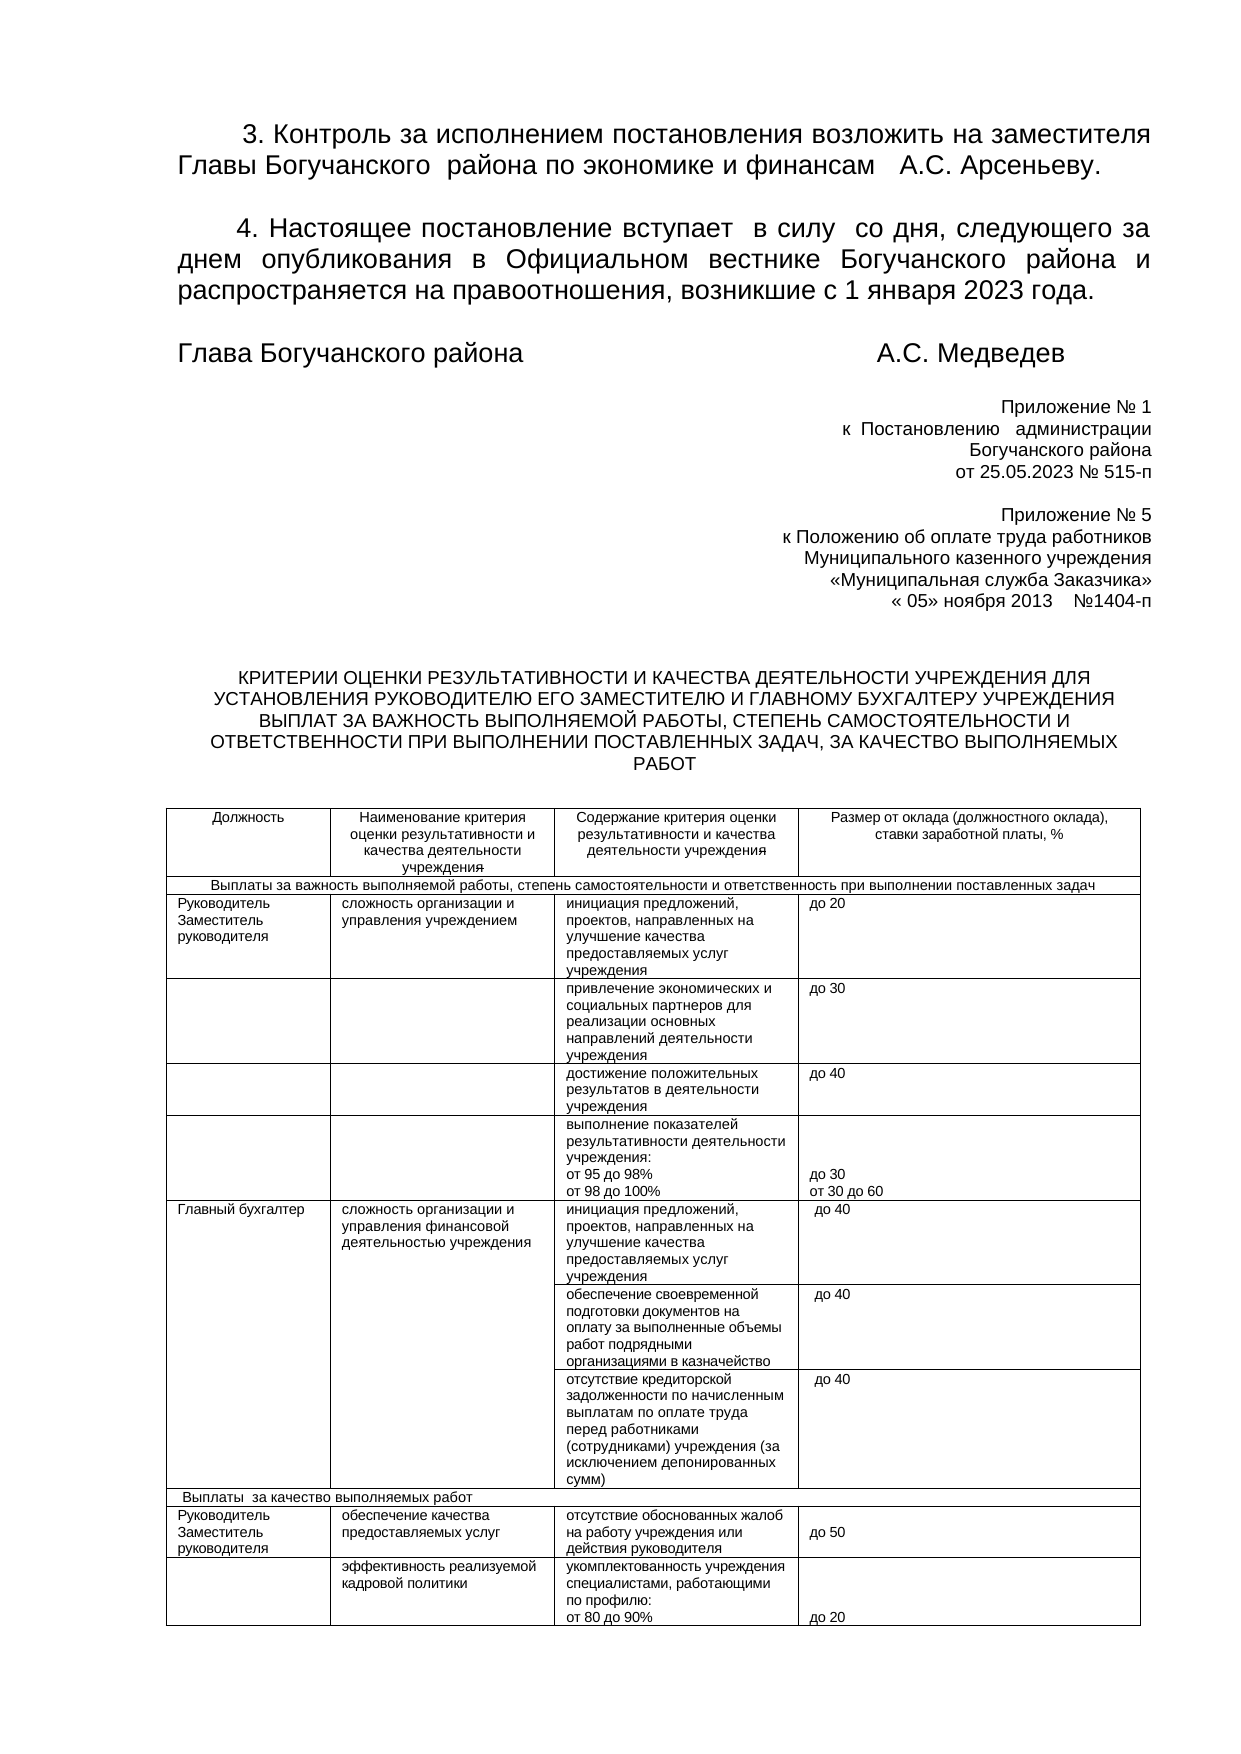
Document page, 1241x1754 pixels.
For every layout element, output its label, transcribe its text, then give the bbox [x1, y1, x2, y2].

table_cell [331, 1116, 554, 1199]
table_cell сложность организации и управления финансовой деятельностью учреждения [331, 1201, 554, 1488]
table_cell обеспечение качества предоставляемых услуг [331, 1507, 554, 1557]
table_cell [167, 1116, 330, 1199]
table_cell до 20 от 20 до 60 [799, 1558, 1140, 1625]
table_header Размер от оклада (должностного оклада), ставки заработной платы, % [799, 809, 1140, 876]
table_cell [167, 979, 330, 1063]
text Приложение № 5 [177, 504, 1152, 525]
text 3. Контроль за исполнением постановления возложить на заместителя Главы Богучанского района по экономике и финансам А.С. Арсеньеву. [177, 118, 1152, 212]
text 4. Настоящее постановление вступает в силу со дня, следующего за днем опубликования в Официальном вестнике Богучанского района и распространяется на правоотношения, возникшие с 1 января 2023 года. [177, 212, 1152, 306]
table_cell сложность организации и управления учреждением [331, 895, 554, 978]
table_cell инициация предложений, проектов, направленных на улучшение качества предоставляемых услуг учреждения [555, 1201, 798, 1284]
table_cell [331, 1064, 554, 1114]
table_cell до 40 [799, 1201, 1140, 1284]
table_cell [167, 1558, 330, 1625]
table_cell привлечение экономических и социальных партнеров для реализации основных направлений деятельности учреждения [555, 979, 798, 1063]
table_header Наименование критерия оценки результативности и качества деятельности учреждения [331, 809, 554, 876]
table_header Содержание критерия оценки результативности и качества деятельности учреждения [555, 809, 798, 876]
text Приложение № 1 [753, 396, 1152, 418]
table_cell обеспечение своевременной подготовки документов на оплату за выполненные объемы работ подрядными организациями в казначейство [555, 1285, 798, 1369]
text КРИТЕРИИ ОЦЕНКИ РЕЗУЛЬТАТИВНОСТИ И КАЧЕСТВА ДЕЯТЕЛЬНОСТИ УЧРЕЖДЕНИЯ ДЛЯ УСТАНОВЛЕНИЯ РУКОВОДИТЕЛЮ ЕГО ЗАМЕСТИТЕЛЮ И ГЛАВНОМУ БУХГАЛТЕРУ УЧРЕЖДЕНИЯ ВЫПЛАТ ЗА ВАЖНОСТЬ ВЫПОЛНЯЕМОЙ РАБОТЫ, СТЕПЕНЬ САМОСТОЯТЕЛЬНОСТИ И ОТВЕТСТВЕННОСТИ ПРИ ВЫПОЛНЕНИИ ПОСТАВЛЕННЫХ ЗАДАЧ, ЗА КАЧЕСТВО ВЫПОЛНЯЕМЫХ РАБОТ [177, 667, 1152, 774]
table_cell инициация предложений, проектов, направленных на улучшение качества предоставляемых услуг учреждения [555, 895, 798, 978]
text Глава Богучанского района А.С. Медведев [177, 337, 1152, 368]
table_cell до 30 от 30 до 60 [799, 1116, 1140, 1199]
table_cell Руководитель Заместитель руководителя [167, 895, 330, 978]
table_cell Выплаты за качество выполняемых работ [167, 1489, 1140, 1506]
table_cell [331, 1558, 554, 1625]
text от 25.05.2023 № 515-п [753, 461, 1152, 482]
table_cell до 40 [799, 1285, 1140, 1369]
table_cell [555, 1558, 798, 1625]
table_cell отсутствие обоснованных жалоб на работу учреждения или действия руководителя [555, 1507, 798, 1557]
text к Положению об оплате труда работников Муниципального казенного учреждения «Муниципальная служба Заказчика» [753, 525, 1152, 590]
table_cell выполнение показателей результативности деятельности учреждения: от 95 до 98% от 98 до 100% [555, 1116, 798, 1199]
text « 05» ноября 2013 №1404-п [753, 590, 1152, 612]
text Богучанского района [753, 439, 1152, 461]
table_cell до 40 [799, 1370, 1140, 1488]
table_cell до 20 [799, 895, 1140, 978]
table_cell Руководитель Заместитель руководителя [167, 1507, 330, 1557]
text к Постановлению администрации [753, 418, 1152, 439]
table_cell до 40 [799, 1064, 1140, 1114]
table_cell Выплаты за важность выполняемой работы, степень самостоятельности и ответственность при выполнении поставленных задач [167, 877, 1140, 893]
table_cell Главный бухгалтер [167, 1201, 330, 1488]
table_cell [167, 1064, 330, 1114]
table_cell до 50 [799, 1507, 1140, 1557]
table_cell до 30 [799, 979, 1140, 1063]
table_cell достижение положительных результатов в деятельности учреждения [555, 1064, 798, 1114]
table_cell [331, 979, 554, 1063]
table_cell отсутствие кредиторской задолженности по начисленным выплатам по оплате труда перед работниками (сотрудниками) учреждения (за исключением депонированных сумм) [555, 1370, 798, 1488]
table_header Должность [167, 809, 330, 876]
